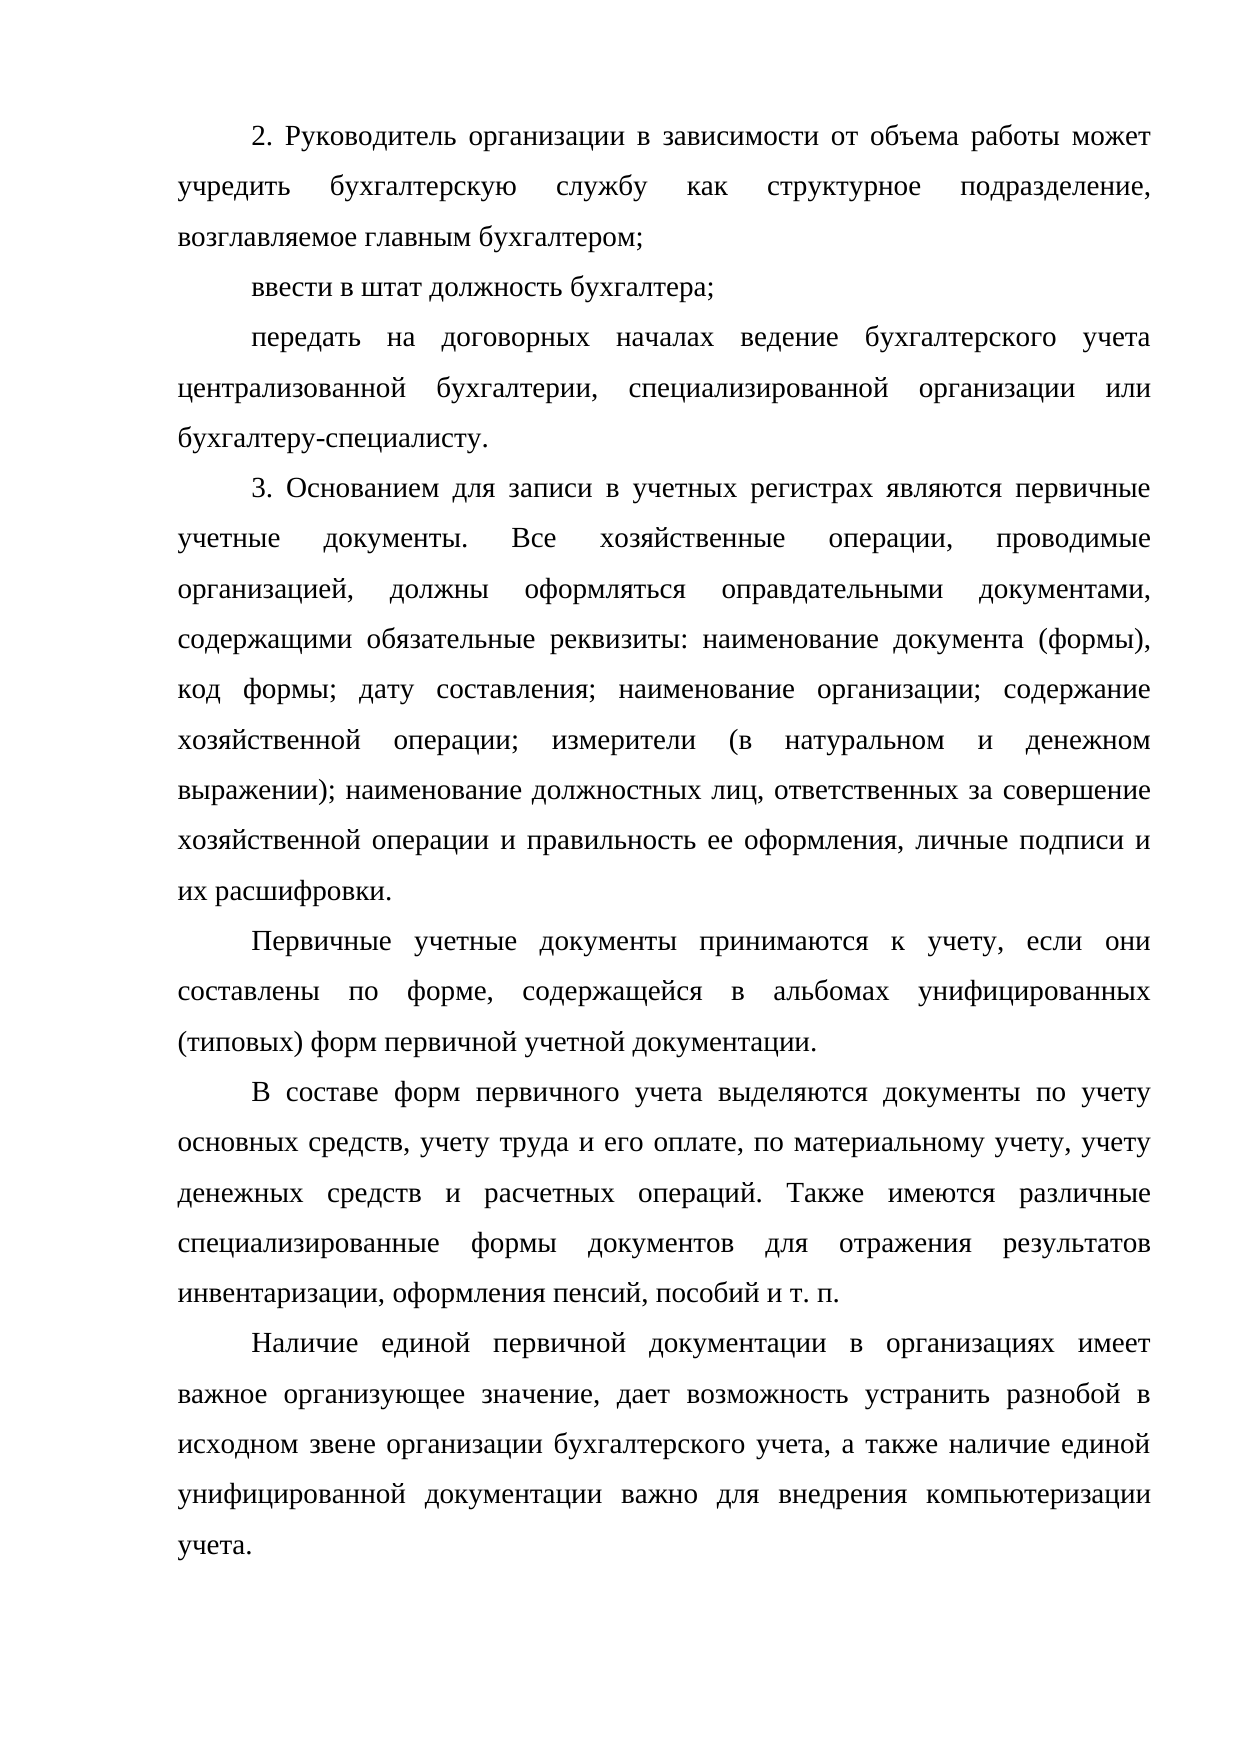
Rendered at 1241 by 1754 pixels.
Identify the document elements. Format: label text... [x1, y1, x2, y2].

text ввести в штат должность бухгалтера; [177, 269, 1152, 303]
text Наличие единой первичной документации в организациях имеет важное организующее значение, дает возможность устранить разнобой в исходном звене организации бухгалтерского учета, а также наличие единой унифицированной документации важно для внедрения компьютеризации учета. [177, 1326, 1152, 1560]
text 2. Руководитель организации в зависимости от объема работы может учредить бухгалтерскую службу как структурное подразделение, возглавляемое главным бухгалтером; [177, 118, 1152, 252]
text передать на договорных началах ведение бухгалтерского учета централизованной бухгалтерии, специализированной организации или бухгалтеру-специалисту. [177, 319, 1152, 453]
text 3. Основанием для записи в учетных регистрах являются первичные учетные документы. Все хозяйственные операции, проводимые организацией, должны оформляться оправдательными документами, содержащими обязательные реквизиты: наименование документа (формы), код формы; дату составления; наименование организации; содержание хозяйственной операции; измерители (в натуральном и денежном выражении); наименование должностных лиц, ответственных за совершение хозяйственной операции и правильность ее оформления, личные подписи и их расшифровки. [177, 470, 1152, 906]
text В составе форм первичного учета выделяются документы по учету основных средств, учету труда и его оплате, по материальному учету, учету денежных средств и расчетных операций. Также имеются различные специализированные формы документов для отражения результатов инвентаризации, оформления пенсий, пособий и т. п. [177, 1074, 1152, 1309]
text Первичные учетные документы принимаются к учету, если они составлены по форме, содержащейся в альбомах унифицированных (типовых) форм первичной учетной документации. [177, 923, 1152, 1057]
